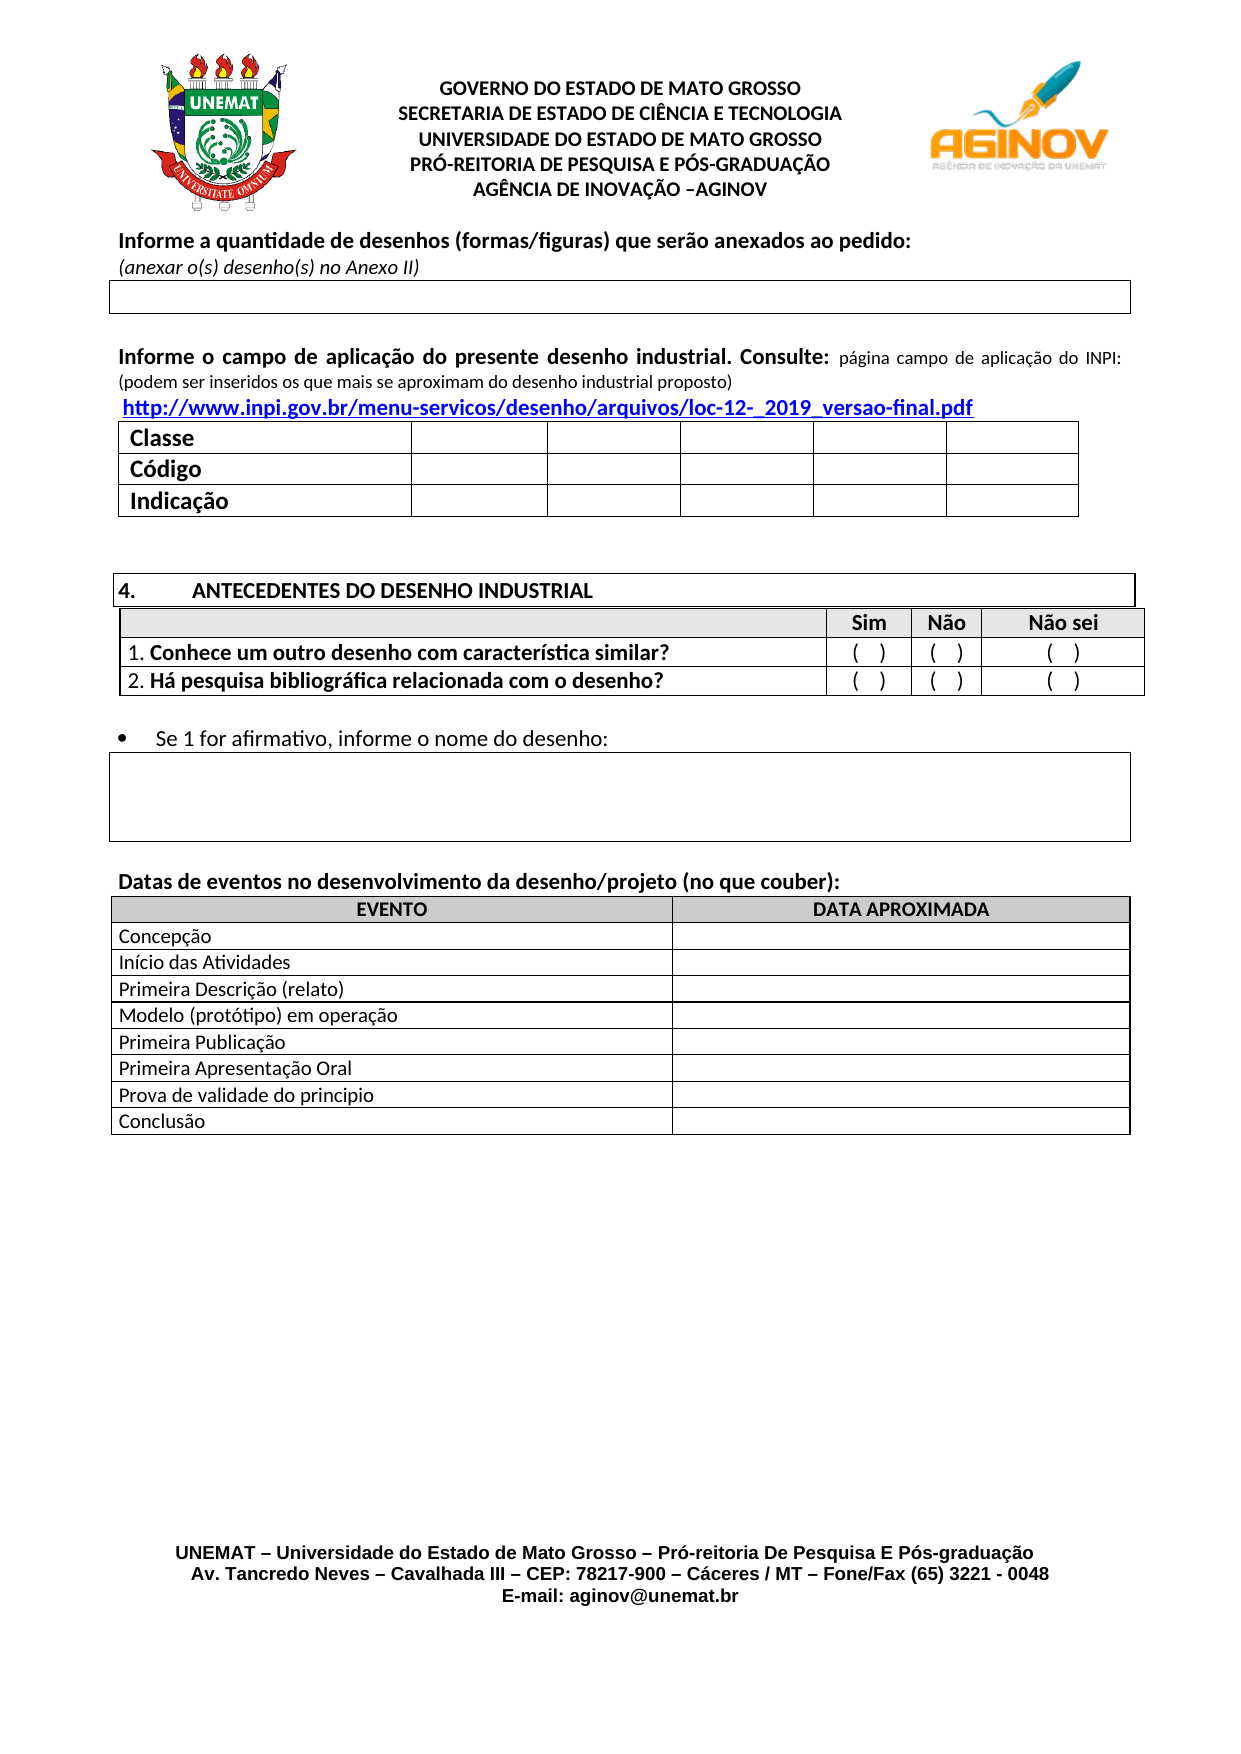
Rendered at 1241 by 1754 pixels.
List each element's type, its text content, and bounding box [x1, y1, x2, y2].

table_cell ( ) [982, 667, 1144, 695]
table_header Não [912, 609, 981, 637]
table_cell [548, 485, 680, 516]
table_cell ( ) [912, 638, 981, 666]
table_header [947, 422, 1078, 452]
text Informe a quantidade de desenhos (formas/figuras) que serão anexados ao pedido: [118, 226, 1122, 254]
text Informe o campo de aplicação do presente desenho industrial. Consulte: página campo de aplicação do INPI: (podem ser inseridos os que mais se aproximam do desenho industrial proposto) [118, 342, 1122, 393]
table_cell [673, 976, 1129, 1001]
text Datas de eventos no desenvolvimento da desenho/projeto (no que couber): [118, 867, 1122, 896]
table_cell ( ) [912, 667, 981, 695]
table_cell Conclusão [112, 1108, 672, 1134]
table_cell Início das Atividades [112, 950, 672, 975]
table_cell Prova de validade do principio [112, 1082, 672, 1107]
picture [150, 53, 297, 211]
table_cell [412, 485, 547, 516]
table_cell [681, 485, 813, 516]
table_cell 2. Há pesquisa bibliográfica relacionada com o desenho? [121, 667, 826, 695]
table_cell [673, 923, 1129, 948]
table_cell 1. Conhece um outro desenho com característica similar? [121, 638, 826, 666]
table_header [412, 422, 547, 452]
table_header [121, 609, 826, 637]
text (anexar o(s) desenho(s) no Anexo II) [118, 254, 1122, 279]
table_cell [673, 1029, 1129, 1054]
table_cell [814, 454, 946, 484]
table_cell [947, 454, 1078, 484]
table_cell ( ) [827, 638, 911, 666]
table_cell [412, 454, 547, 484]
table_header [681, 422, 813, 452]
table_cell [681, 454, 813, 484]
table_header Não sei [982, 609, 1144, 637]
table_cell Concepção [112, 923, 672, 948]
table_header Sim [827, 609, 911, 637]
table_cell Primeira Apresentação Oral [112, 1055, 672, 1081]
table_header EVENTO [112, 897, 672, 922]
text http://www.inpi.gov.br/menu-servicos/desenho/arquivos/loc-12-_2019_versao-final.pdf [118, 393, 1122, 421]
list Se 1 for afirmativo, informe o nome do desenho: [118, 724, 1122, 752]
table_cell Modelo (protótipo) em operação [112, 1003, 672, 1028]
table_cell [673, 1082, 1129, 1107]
table_cell ( ) [827, 667, 911, 695]
table_cell Primeira Descrição (relato) [112, 976, 672, 1001]
table_cell [673, 1003, 1129, 1028]
table_cell Código [119, 454, 411, 484]
table_cell [673, 950, 1129, 975]
picture [901, 53, 1128, 201]
table_header [548, 422, 680, 452]
table_header Classe [119, 422, 411, 452]
table_cell [814, 485, 946, 516]
table_cell [947, 485, 1078, 516]
table_header DATA APROXIMADA [673, 897, 1129, 922]
table_cell [673, 1108, 1129, 1134]
table_cell ( ) [982, 638, 1144, 666]
table_cell [673, 1055, 1129, 1081]
table_header [814, 422, 946, 452]
table_cell [548, 454, 680, 484]
list ANTECEDENTES DO DESENHO INDUSTRIAL [114, 574, 1134, 606]
table_cell Primeira Publicação [112, 1029, 672, 1054]
table_cell Indicação [119, 485, 411, 516]
